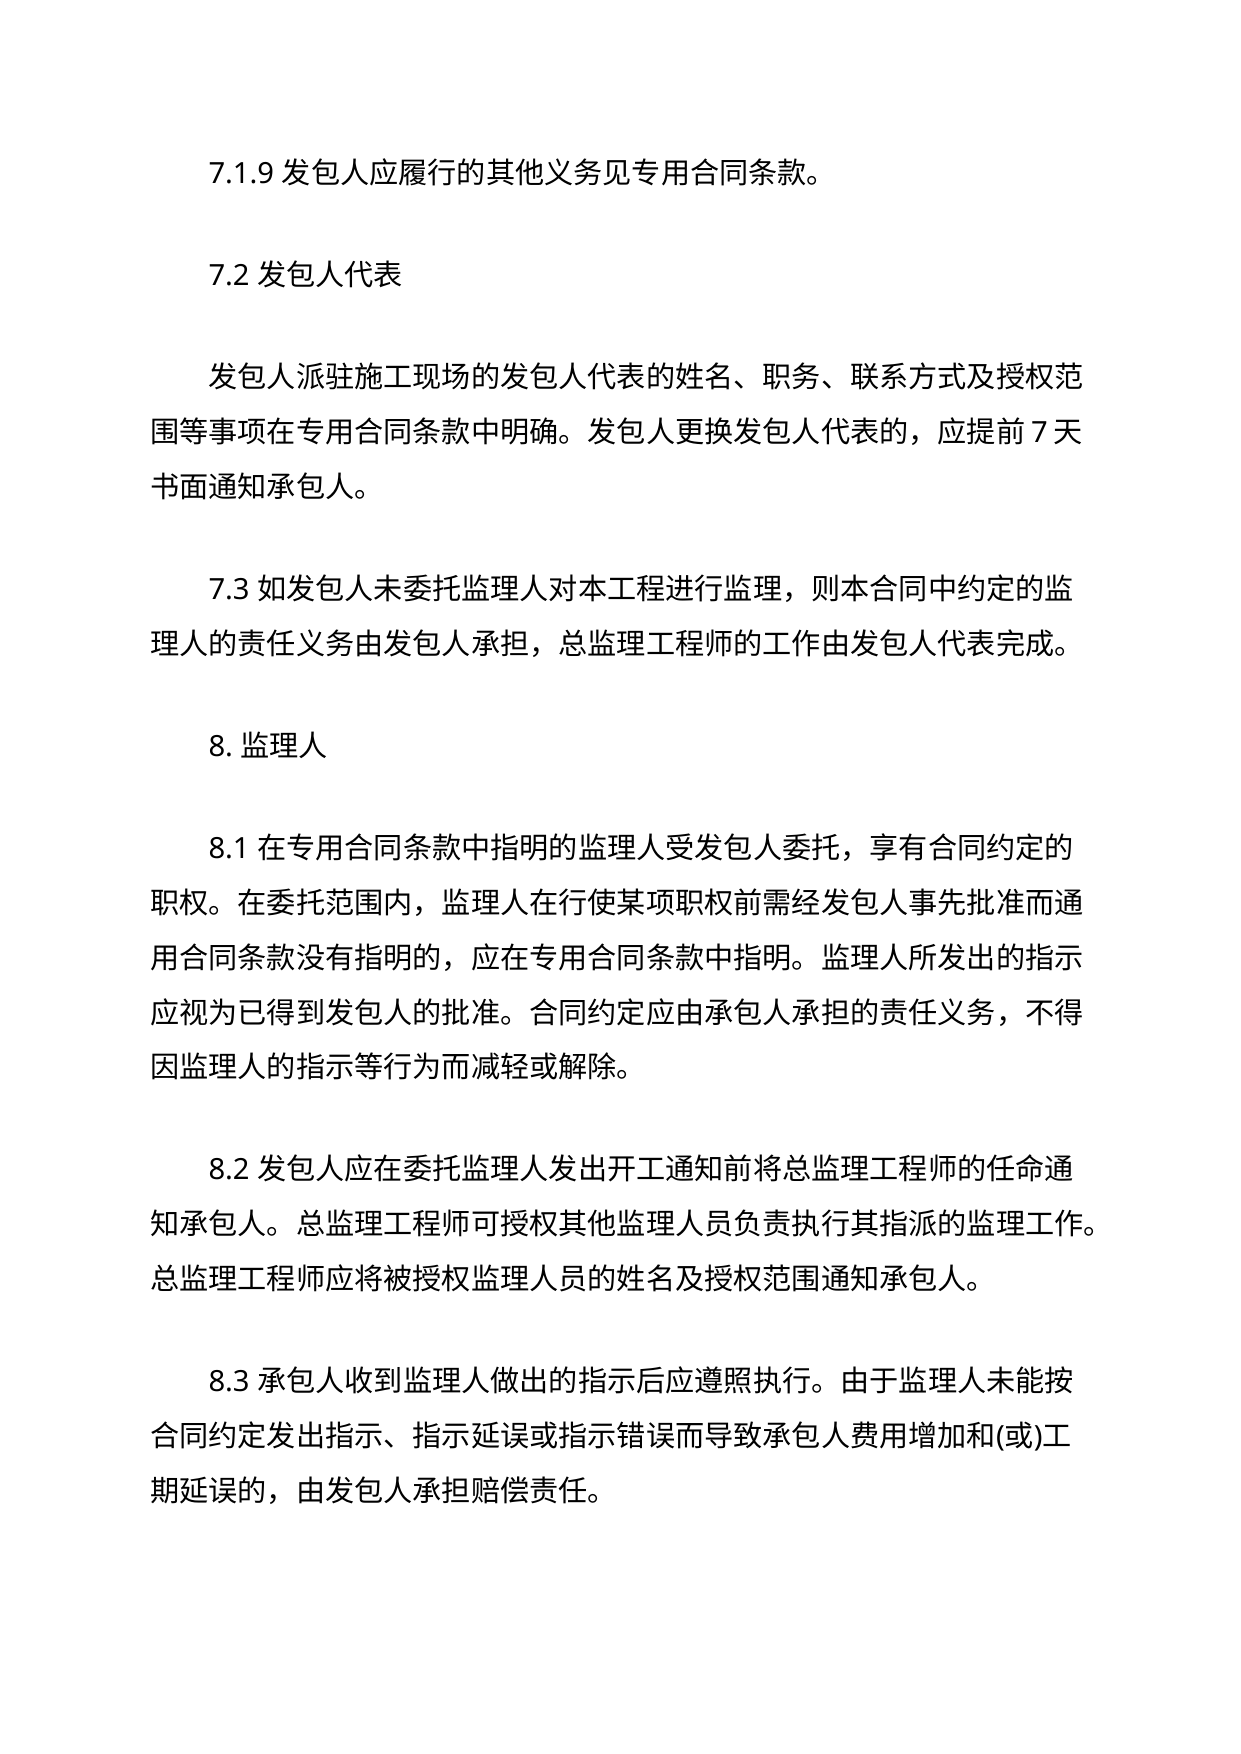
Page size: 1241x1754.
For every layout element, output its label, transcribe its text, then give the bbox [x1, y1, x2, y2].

text 8. 监理人 [150, 722, 1090, 765]
text 7.3 如发包人未委托监理人对本工程进行监理，则本合同中约定的监理人的责任义务由发包人承担，总监理工程师的工作由发包人代表完成。 [150, 566, 1090, 663]
text 8.1 在专用合同条款中指明的监理人受发包人委托，享有合同约定的职权。在委托范围内，监理人在行使某项职权前需经发包人事先批准而通用合同条款没有指明的，应在专用合同条款中指明。监理人所发出的指示应视为已得到发包人的批准。合同约定应由承包人承担的责任义务，不得因监理人的指示等行为而减轻或解除。 [150, 824, 1090, 1086]
text 8.3 承包人收到监理人做出的指示后应遵照执行。由于监理人未能按合同约定发出指示、指示延误或指示错误而导致承包人费用增加和(或)工期延误的，由发包人承担赔偿责任。 [150, 1357, 1090, 1510]
text 7.2 发包人代表 [150, 252, 1090, 294]
text 7.1.9 发包人应履行的其他义务见专用合同条款。 [150, 150, 1090, 192]
text 发包人派驻施工现场的发包人代表的姓名、职务、联系方式及授权范围等事项在专用合同条款中明确。发包人更换发包人代表的，应提前7天书面通知承包人。 [150, 354, 1090, 506]
text 8.2 发包人应在委托监理人发出开工通知前将总监理工程师的任命通知承包人。总监理工程师可授权其他监理人员负责执行其指派的监理工作。总监理工程师应将被授权监理人员的姓名及授权范围通知承包人。 [150, 1146, 1090, 1298]
